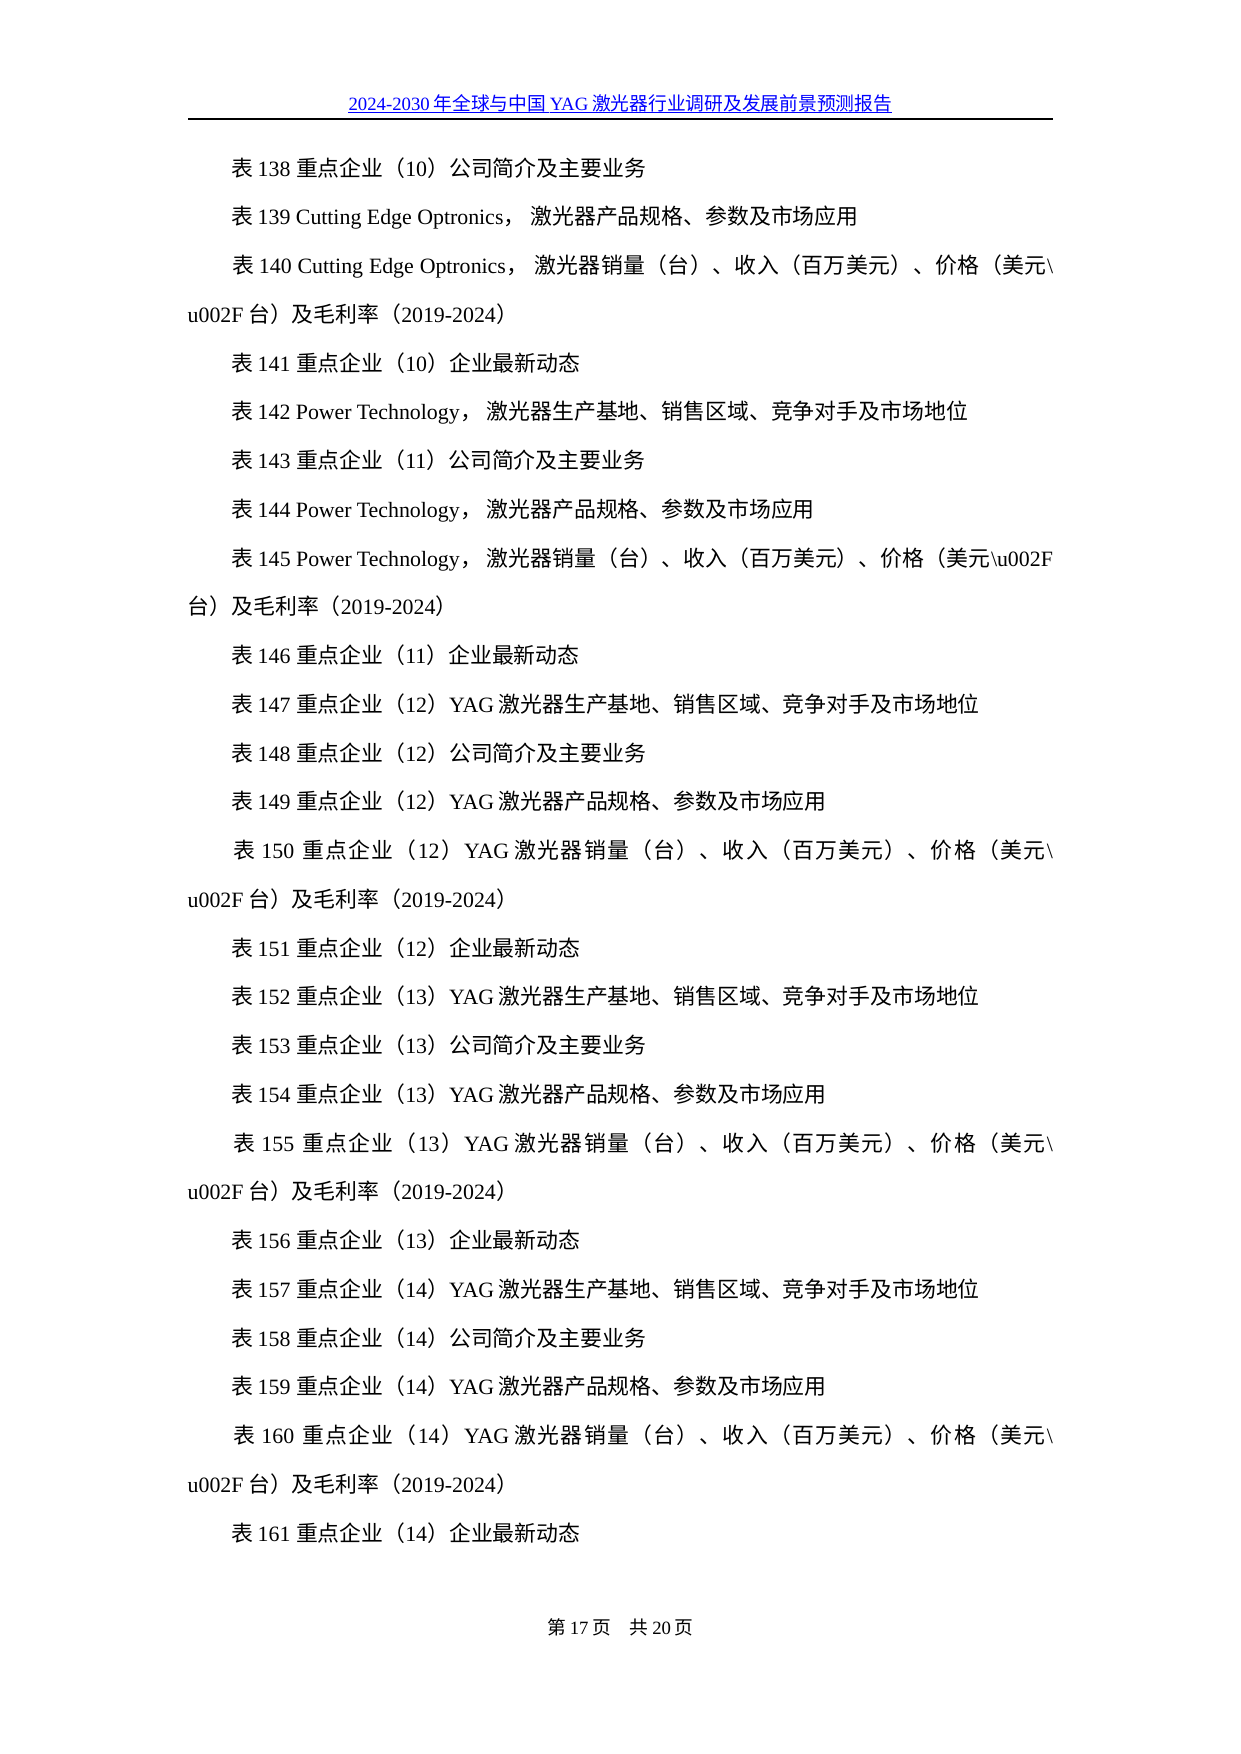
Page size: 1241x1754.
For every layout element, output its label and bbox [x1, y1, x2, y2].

text [187, 150, 1053, 1548]
